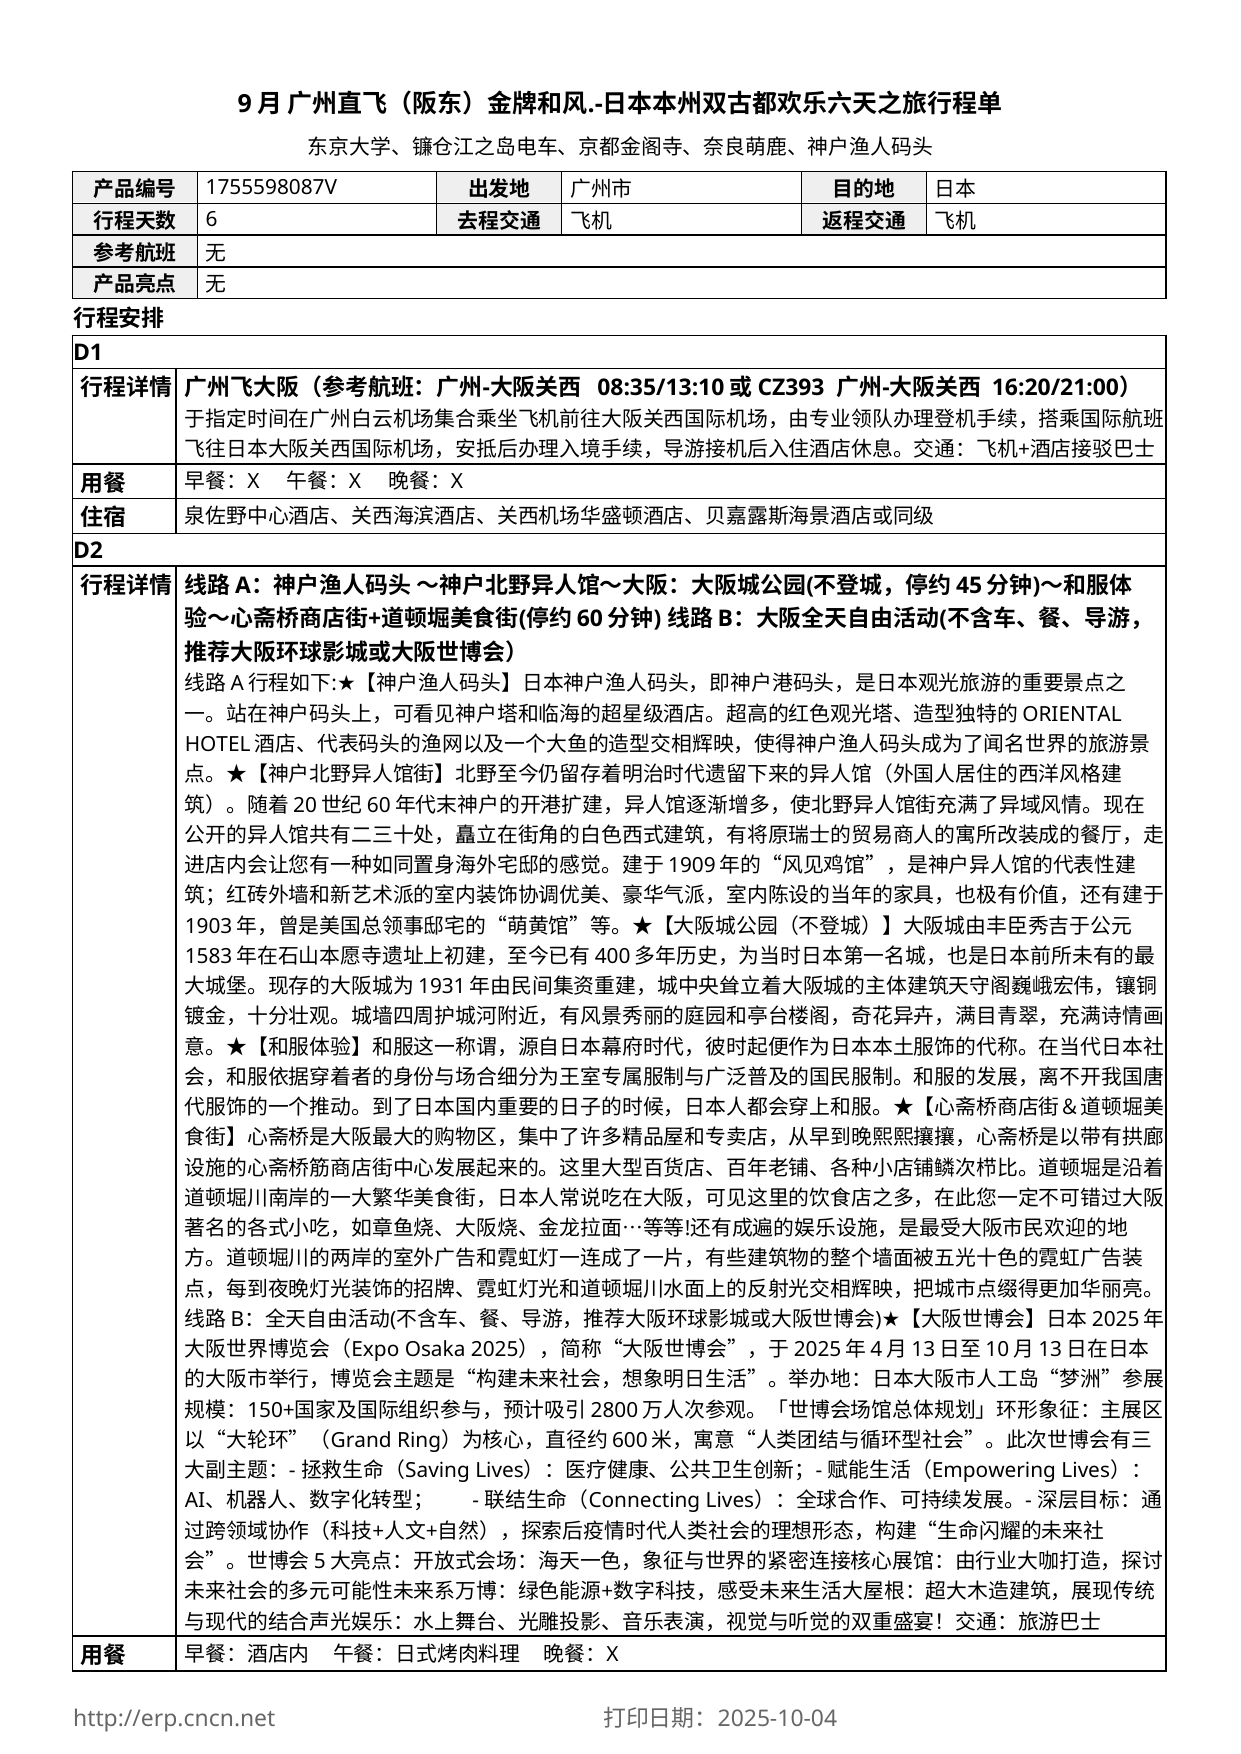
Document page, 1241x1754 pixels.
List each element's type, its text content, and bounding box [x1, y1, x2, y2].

table_cell 6 [198, 204, 436, 234]
table_header 广州市 [562, 172, 801, 202]
table_cell 用餐 [73, 465, 175, 498]
table_cell 行程天数 [73, 204, 197, 234]
table_header 产品编号 [73, 172, 197, 202]
table_header 目的地 [802, 172, 926, 202]
text 东京大学、镰仓江之岛电车、京都金阁寺、奈良萌鹿、神户渔人码头 [73, 130, 1167, 160]
table_cell 用餐 [73, 1637, 175, 1670]
table_cell 早餐：X 午餐：X 晚餐：X [177, 465, 1165, 498]
table_cell 广州飞大阪（参考航班：广州-大阪关西 08:35/13:10或 CZ393 广州-大阪关西 16:20/21:00） 于指定时间在广州白云机场集合乘坐飞机前往大阪关西国际机场，由专业领队办理登机手续，搭乘国际航班飞往日本大阪关西国际机场，安抵后办理入境手续，导游接机后入住酒店休息。 [177, 369, 1165, 463]
table_cell 产品亮点 [73, 268, 197, 298]
table_cell 行程详情 [73, 369, 175, 463]
table_cell 泉佐野中心酒店、关西海滨酒店、关西机场华盛顿酒店、贝嘉露斯海景酒店或同级 [177, 499, 1165, 532]
table_cell 行程详情 [73, 567, 175, 1635]
table_cell 去程交通 [437, 204, 561, 234]
table_cell 无 [198, 268, 1165, 298]
table_cell 飞机 [562, 204, 801, 234]
table_cell D2 [73, 534, 1165, 565]
table_cell 参考航班 [73, 236, 197, 266]
table_cell 无 [198, 236, 1165, 266]
table_header 日本 [927, 172, 1165, 202]
text 行程安排 [73, 300, 1167, 333]
table_cell 住宿 [73, 499, 175, 532]
table_header 1755598087V [198, 172, 436, 202]
table_header 出发地 [437, 172, 561, 202]
table_cell 线路A：神户渔人码头 ～神户北野异人馆～大阪：大阪城公园(不登城，停约45分钟)～和服体验～心斋桥商店街+道顿堀美食街(停约60分钟) 线路B：大阪全天自由活动(不含车、餐、导游，推荐大阪环球影城或大阪世博会） 线路A行程如下: [177, 567, 1165, 1635]
table_cell 返程交通 [802, 204, 926, 234]
text 9月 广州直飞（阪东）金牌和风.-日本本州双古都欢乐六天之旅行程单 [73, 83, 1167, 119]
table_header D1 [73, 336, 1165, 367]
table_cell 早餐：酒店内 午餐：日式烤肉料理 晚餐：X [177, 1637, 1165, 1670]
table_cell 飞机 [927, 204, 1165, 234]
